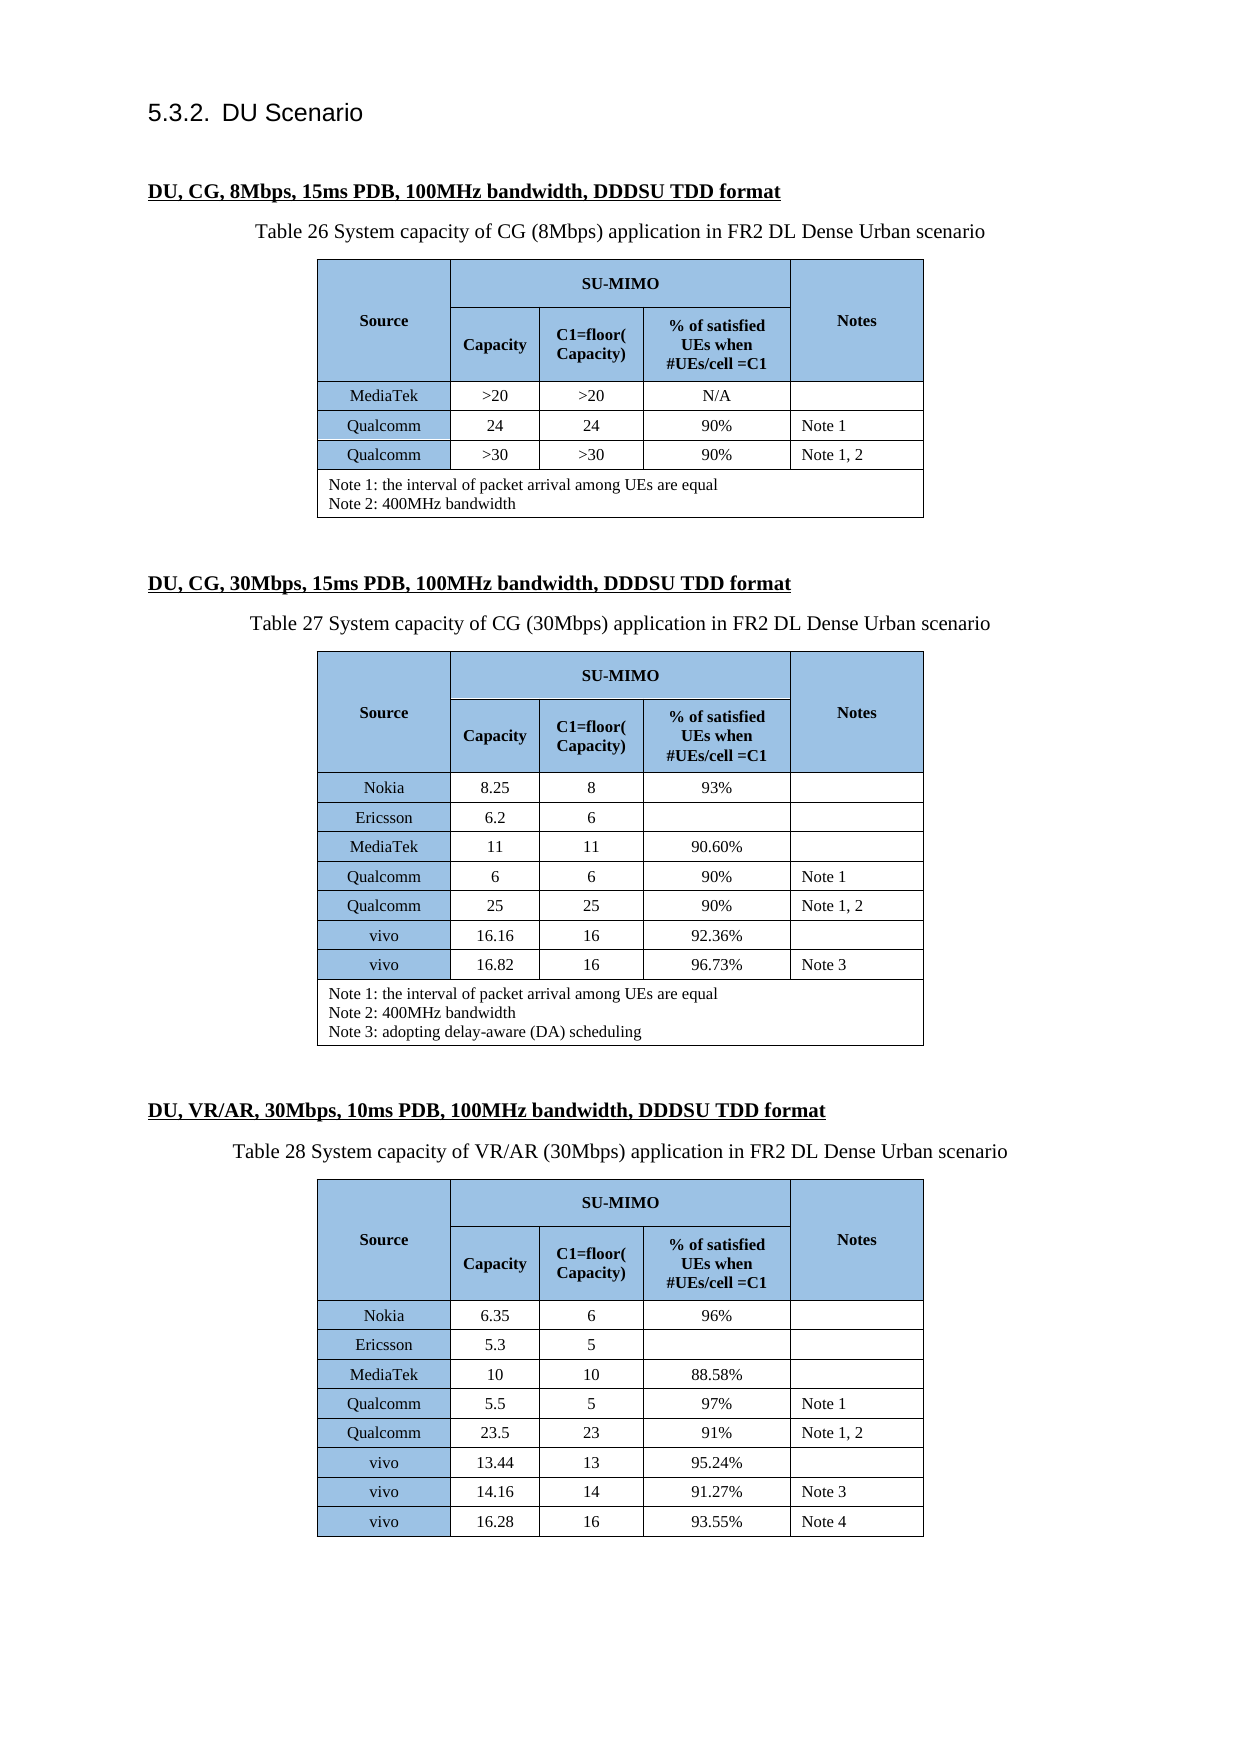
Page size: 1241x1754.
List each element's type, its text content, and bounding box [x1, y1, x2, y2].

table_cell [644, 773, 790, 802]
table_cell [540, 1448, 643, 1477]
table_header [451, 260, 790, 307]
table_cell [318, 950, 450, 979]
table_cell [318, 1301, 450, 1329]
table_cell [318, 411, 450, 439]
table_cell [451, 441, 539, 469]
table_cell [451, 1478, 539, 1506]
text DU, CG, 8Mbps, 15ms PDB, 100MHz bandwidth, DDDSU TDD format [148, 179, 1092, 203]
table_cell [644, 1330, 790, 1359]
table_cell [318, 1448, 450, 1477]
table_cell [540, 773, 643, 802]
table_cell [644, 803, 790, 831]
text Table 27 System capacity of CG (30Mbps) application in FR2 DL Dense Urban scenario [148, 611, 1092, 635]
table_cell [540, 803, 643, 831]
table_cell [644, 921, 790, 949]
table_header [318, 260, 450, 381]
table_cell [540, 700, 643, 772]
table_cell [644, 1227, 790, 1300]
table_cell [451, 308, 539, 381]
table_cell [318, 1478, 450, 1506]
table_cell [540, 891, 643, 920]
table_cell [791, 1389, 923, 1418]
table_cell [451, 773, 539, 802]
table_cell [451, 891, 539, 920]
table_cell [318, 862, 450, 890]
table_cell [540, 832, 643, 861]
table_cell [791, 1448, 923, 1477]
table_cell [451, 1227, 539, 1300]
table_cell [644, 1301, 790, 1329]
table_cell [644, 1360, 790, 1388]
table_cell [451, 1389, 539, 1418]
text DU, CG, 30Mbps, 15ms PDB, 100MHz bandwidth, DDDSU TDD format [148, 571, 1092, 595]
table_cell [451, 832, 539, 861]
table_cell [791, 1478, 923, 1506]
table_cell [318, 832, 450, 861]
text DU, VR/AR, 30Mbps, 10ms PDB, 100MHz bandwidth, DDDSU TDD format [148, 1098, 1092, 1122]
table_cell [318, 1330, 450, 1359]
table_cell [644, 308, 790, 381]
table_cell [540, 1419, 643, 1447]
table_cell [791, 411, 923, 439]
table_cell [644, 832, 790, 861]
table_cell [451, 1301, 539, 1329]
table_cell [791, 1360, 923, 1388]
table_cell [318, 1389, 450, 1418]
text Table 26 System capacity of CG (8Mbps) application in FR2 DL Dense Urban scenario [148, 219, 1092, 243]
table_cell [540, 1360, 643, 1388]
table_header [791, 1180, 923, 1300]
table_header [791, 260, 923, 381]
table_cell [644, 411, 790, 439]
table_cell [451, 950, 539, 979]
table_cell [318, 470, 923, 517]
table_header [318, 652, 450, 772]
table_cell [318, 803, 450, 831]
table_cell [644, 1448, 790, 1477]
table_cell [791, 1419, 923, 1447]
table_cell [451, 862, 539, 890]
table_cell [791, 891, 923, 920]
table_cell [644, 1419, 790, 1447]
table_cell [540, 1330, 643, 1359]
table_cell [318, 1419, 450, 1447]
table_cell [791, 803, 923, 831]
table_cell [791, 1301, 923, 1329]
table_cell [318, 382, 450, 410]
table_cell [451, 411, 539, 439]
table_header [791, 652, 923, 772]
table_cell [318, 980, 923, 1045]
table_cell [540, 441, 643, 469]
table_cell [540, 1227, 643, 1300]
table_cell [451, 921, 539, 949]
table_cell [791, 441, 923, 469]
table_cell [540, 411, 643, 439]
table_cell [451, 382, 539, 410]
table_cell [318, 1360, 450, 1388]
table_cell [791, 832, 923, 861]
text Table 28 System capacity of VR/AR (30Mbps) application in FR2 DL Dense Urban scenario [148, 1138, 1092, 1163]
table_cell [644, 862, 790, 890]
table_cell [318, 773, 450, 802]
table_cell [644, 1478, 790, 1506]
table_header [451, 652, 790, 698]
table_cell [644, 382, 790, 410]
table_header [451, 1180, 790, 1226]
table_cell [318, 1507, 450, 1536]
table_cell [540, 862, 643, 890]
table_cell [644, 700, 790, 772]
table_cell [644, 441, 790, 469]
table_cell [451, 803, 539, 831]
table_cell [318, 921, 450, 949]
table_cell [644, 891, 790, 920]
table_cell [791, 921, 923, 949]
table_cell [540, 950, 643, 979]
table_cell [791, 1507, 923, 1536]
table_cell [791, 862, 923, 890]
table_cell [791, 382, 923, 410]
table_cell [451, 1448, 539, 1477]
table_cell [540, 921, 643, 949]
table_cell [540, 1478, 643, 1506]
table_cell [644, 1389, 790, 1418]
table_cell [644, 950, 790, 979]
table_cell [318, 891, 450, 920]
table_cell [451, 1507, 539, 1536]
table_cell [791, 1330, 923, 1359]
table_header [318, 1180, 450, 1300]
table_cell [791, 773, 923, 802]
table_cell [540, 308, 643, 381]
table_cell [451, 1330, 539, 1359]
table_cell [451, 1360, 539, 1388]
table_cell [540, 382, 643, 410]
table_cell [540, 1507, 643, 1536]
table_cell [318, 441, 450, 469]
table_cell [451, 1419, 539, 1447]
list DU Scenario [148, 98, 1092, 127]
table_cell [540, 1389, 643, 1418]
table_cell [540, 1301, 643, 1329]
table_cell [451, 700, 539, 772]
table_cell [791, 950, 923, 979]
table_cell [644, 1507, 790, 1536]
